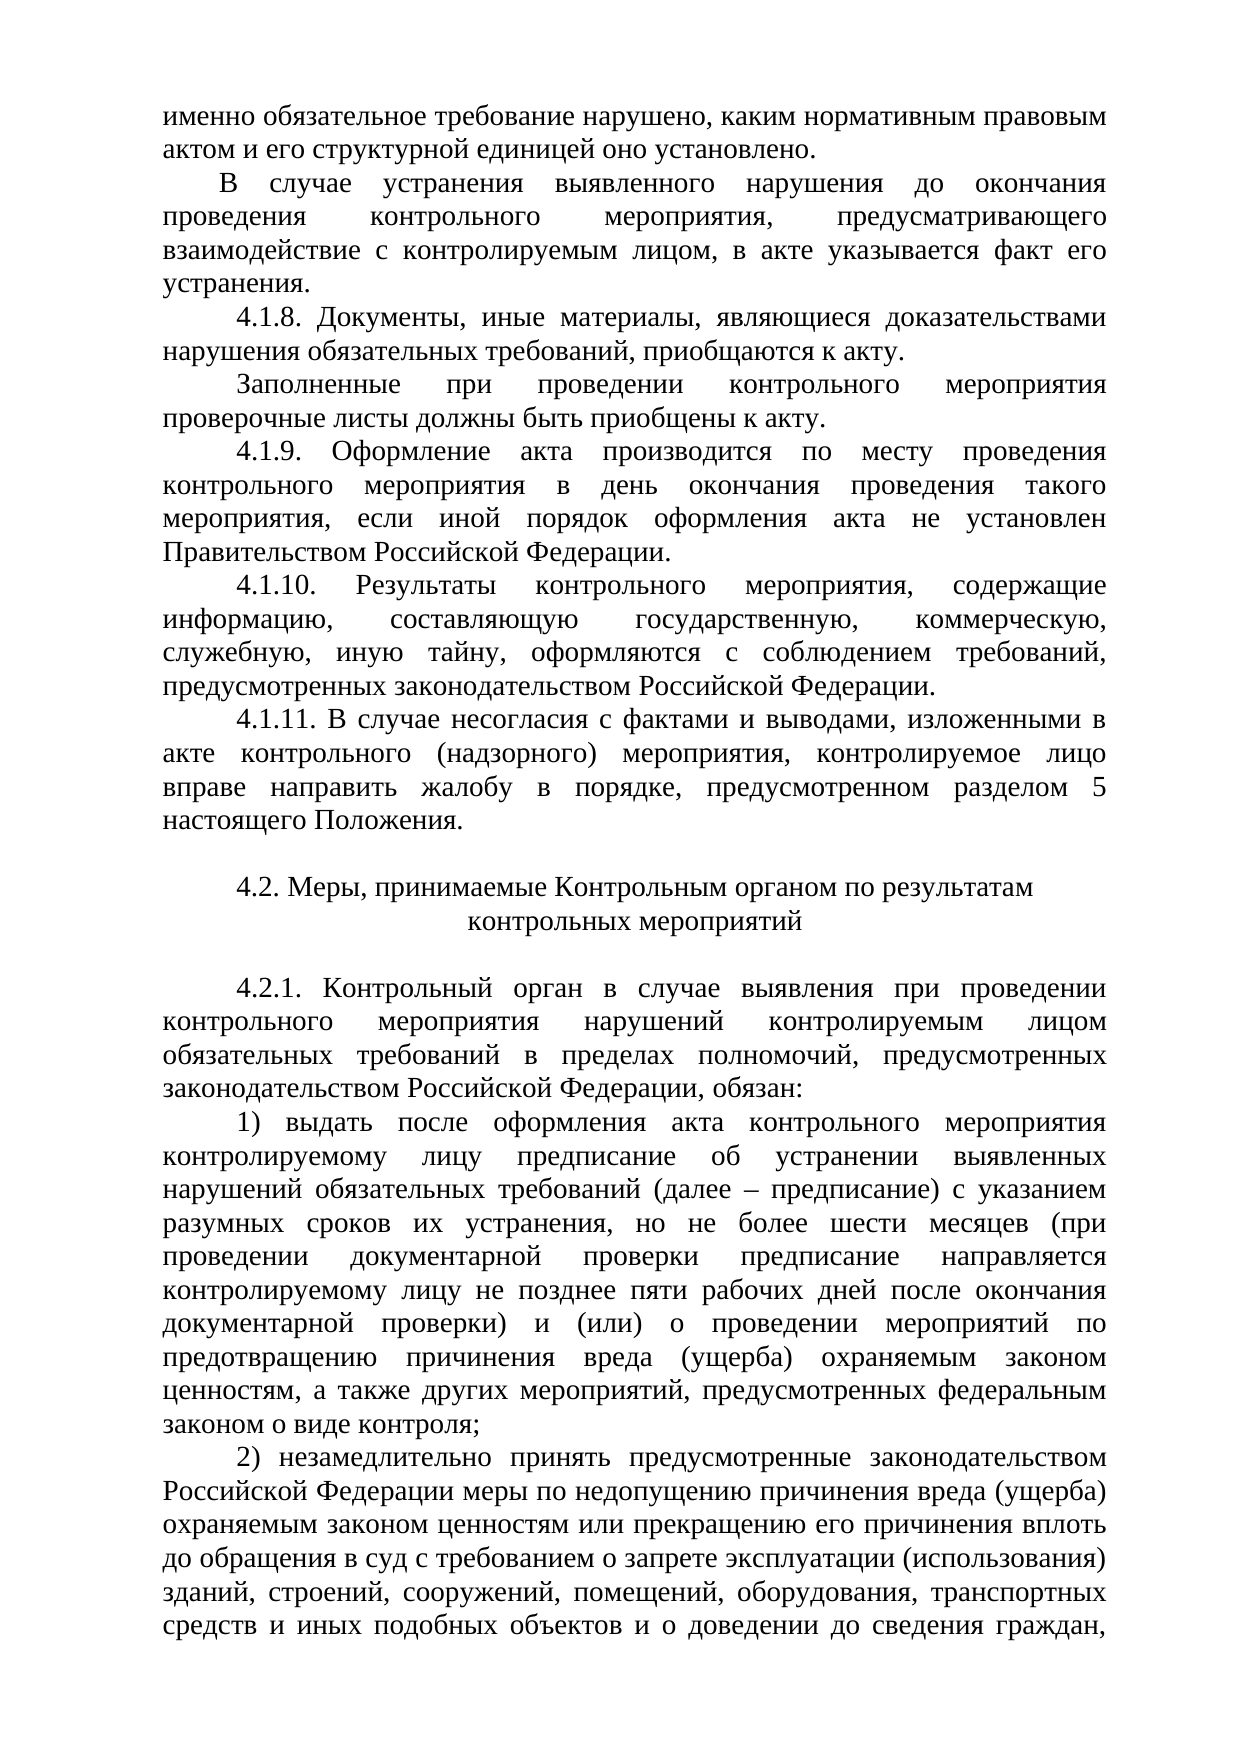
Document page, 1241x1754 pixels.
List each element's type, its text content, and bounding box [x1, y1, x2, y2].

text 4.1.10. Результаты контрольного мероприятия, содержащие информацию, составляющую государственную, коммерческую, служебную, иную тайну, оформляются с соблюдением требований, предусмотренных законодательством Российской Федерации. [162, 567, 1107, 702]
text 4.2. Меры, принимаемые Контрольным органом по результатам контрольных мероприятий [162, 869, 1107, 936]
text 4.1.8. Документы, иные материалы, являющиеся доказательствами нарушения обязательных требований, приобщаются к акту. [162, 299, 1107, 366]
text 1) выдать после оформления акта контрольного мероприятия контролируемому лицу предписание об устранении выявленных нарушений обязательных требований (далее – предписание) с указанием разумных сроков их устранения, но не более шести месяцев (при проведении документарной проверки предписание направляется контролируемому лицу не позднее пяти рабочих дней после окончания документарной проверки) и (или) о проведении мероприятий по предотвращению причинения вреда (ущерба) охраняемым законом ценностям, а также других мероприятий, предусмотренных федеральным законом о виде контроля; [162, 1104, 1107, 1439]
text 4.1.11. В случае несогласия с фактами и выводами, изложенными в акте контрольного (надзорного) мероприятия, контролируемое лицо вправе направить жалобу в порядке, предусмотренном разделом 5 настоящего Положения. [162, 702, 1107, 836]
text 4.1.9. Оформление акта производится по месту проведения контрольного мероприятия в день окончания проведения такого мероприятия, если иной порядок оформления акта не установлен Правительством Российской Федерации. [162, 433, 1107, 567]
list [162, 98, 1107, 165]
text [162, 1439, 1107, 1641]
text 4.2.1. Контрольный орган в случае выявления при проведении контрольного мероприятия нарушений контролируемым лицом обязательных требований в пределах полномочий, предусмотренных законодательством Российской Федерации, обязан: [162, 970, 1107, 1104]
text Заполненные при проведении контрольного мероприятия проверочные листы должны быть приобщены к акту. [162, 366, 1107, 433]
text В случае устранения выявленного нарушения до окончания проведения контрольного мероприятия, предусматривающего взаимодействие с контролируемым лицом, в акте указывается факт его устранения. [162, 165, 1107, 299]
